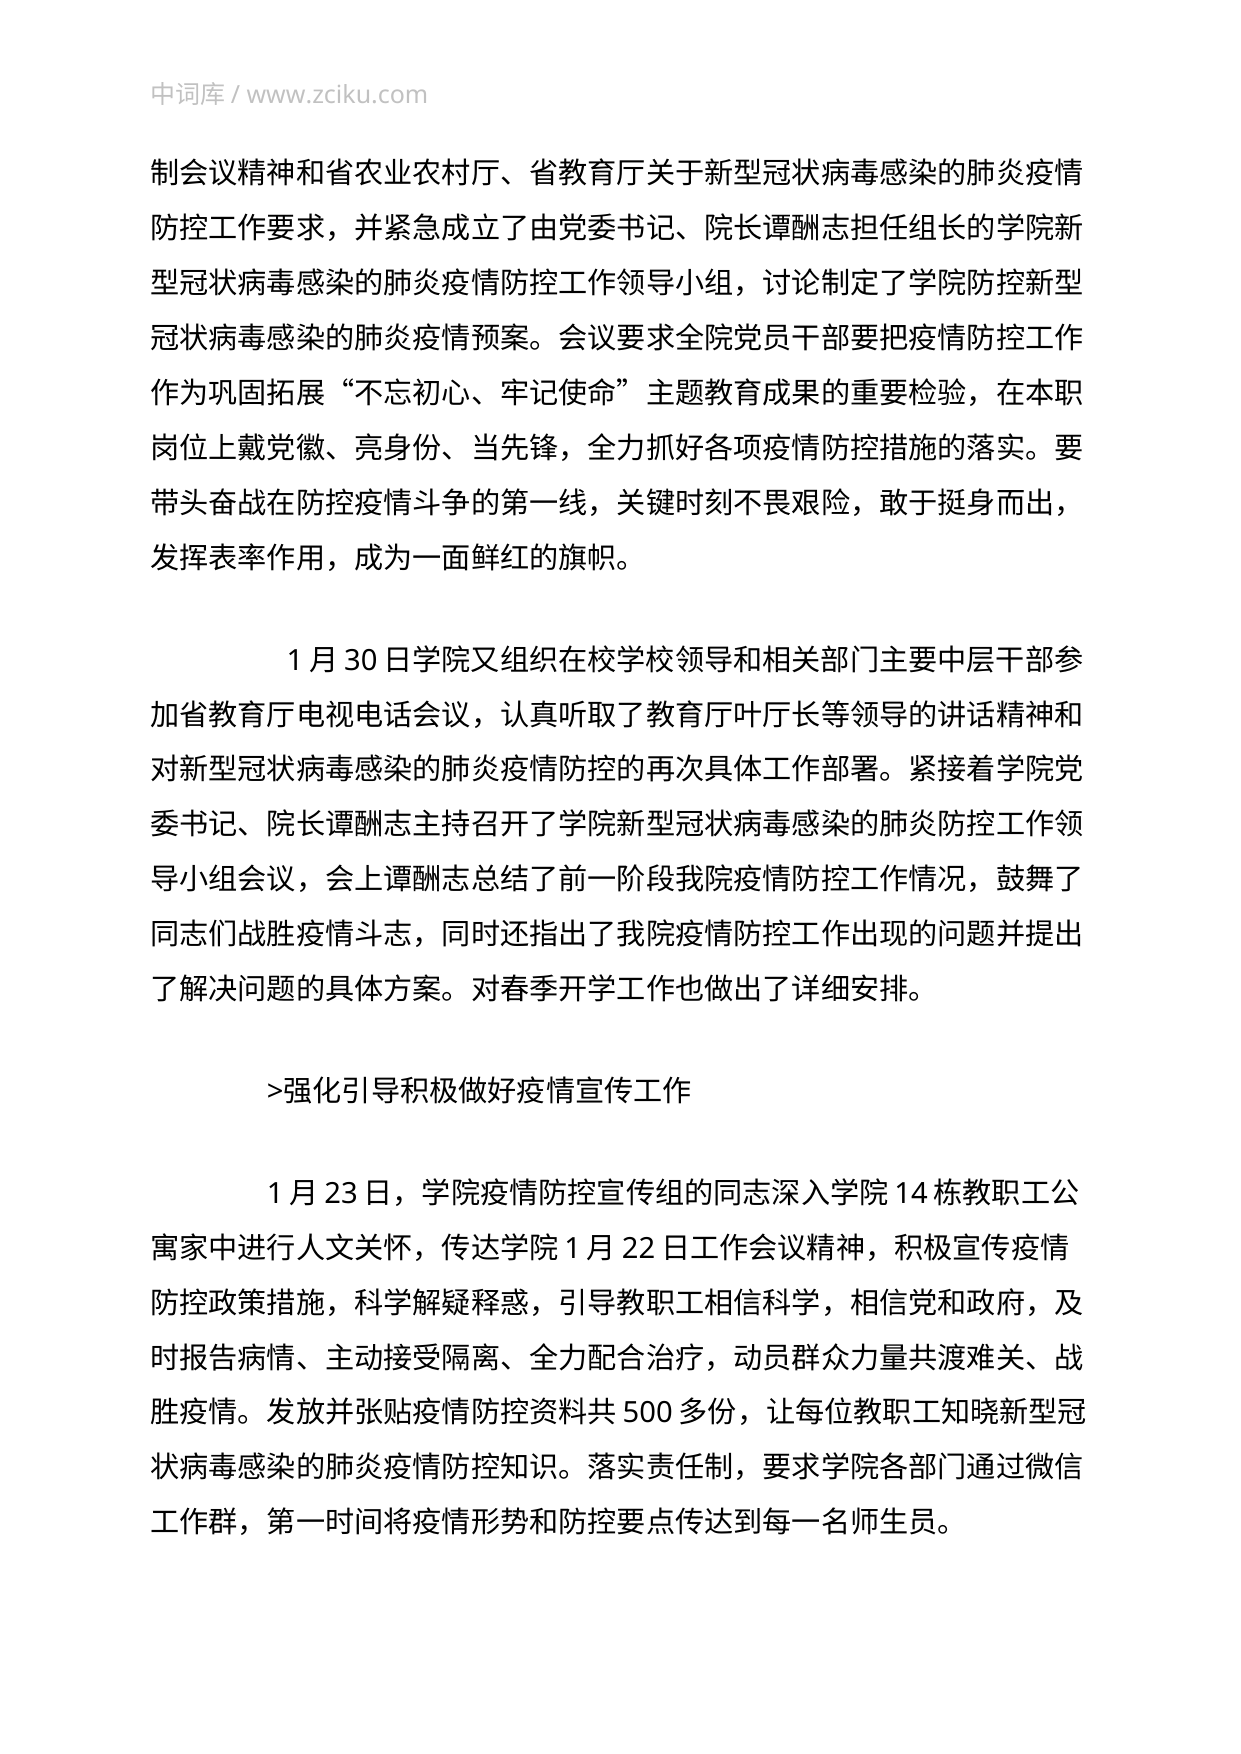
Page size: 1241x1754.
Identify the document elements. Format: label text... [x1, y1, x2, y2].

text 1月23日，学院疫情防控宣传组的同志深入学院14栋教职工公寓家中进行人文关怀，传达学院1月22日工作会议精神，积极宣传疫情防控政策措施，科学解疑释惑，引导教职工相信科学，相信党和政府，及时报告病情、主动接受隔离、全力配合治疗，动员群众力量共渡难关、战胜疫情。发放并张贴疫情防控资料共500多份，让每位教职工知晓新型冠状病毒感染的肺炎疫情防控知识。落实责任制，要求学院各部门通过微信工作群，第一时间将疫情形势和防控要点传达到每一名师生员。 [150, 1169, 1090, 1541]
text 1月30日学院又组织在校学校领导和相关部门主要中层干部参加省教育厅电视电话会议，认真听取了教育厅叶厅长等领导的讲话精神和对新型冠状病毒感染的肺炎疫情防控的再次具体工作部署。紧接着学院党委书记、院长谭酬志主持召开了学院新型冠状病毒感染的肺炎防控工作领导小组会议，会上谭酬志总结了前一阶段我院疫情防控工作情况，鼓舞了同志们战胜疫情斗志，同时还指出了我院疫情防控工作出现的问题并提出了解决问题的具体方案。对春季开学工作也做出了详细安排。 [150, 636, 1090, 1008]
text >强化引导积极做好疫情宣传工作 [150, 1067, 1090, 1110]
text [150, 150, 1090, 577]
